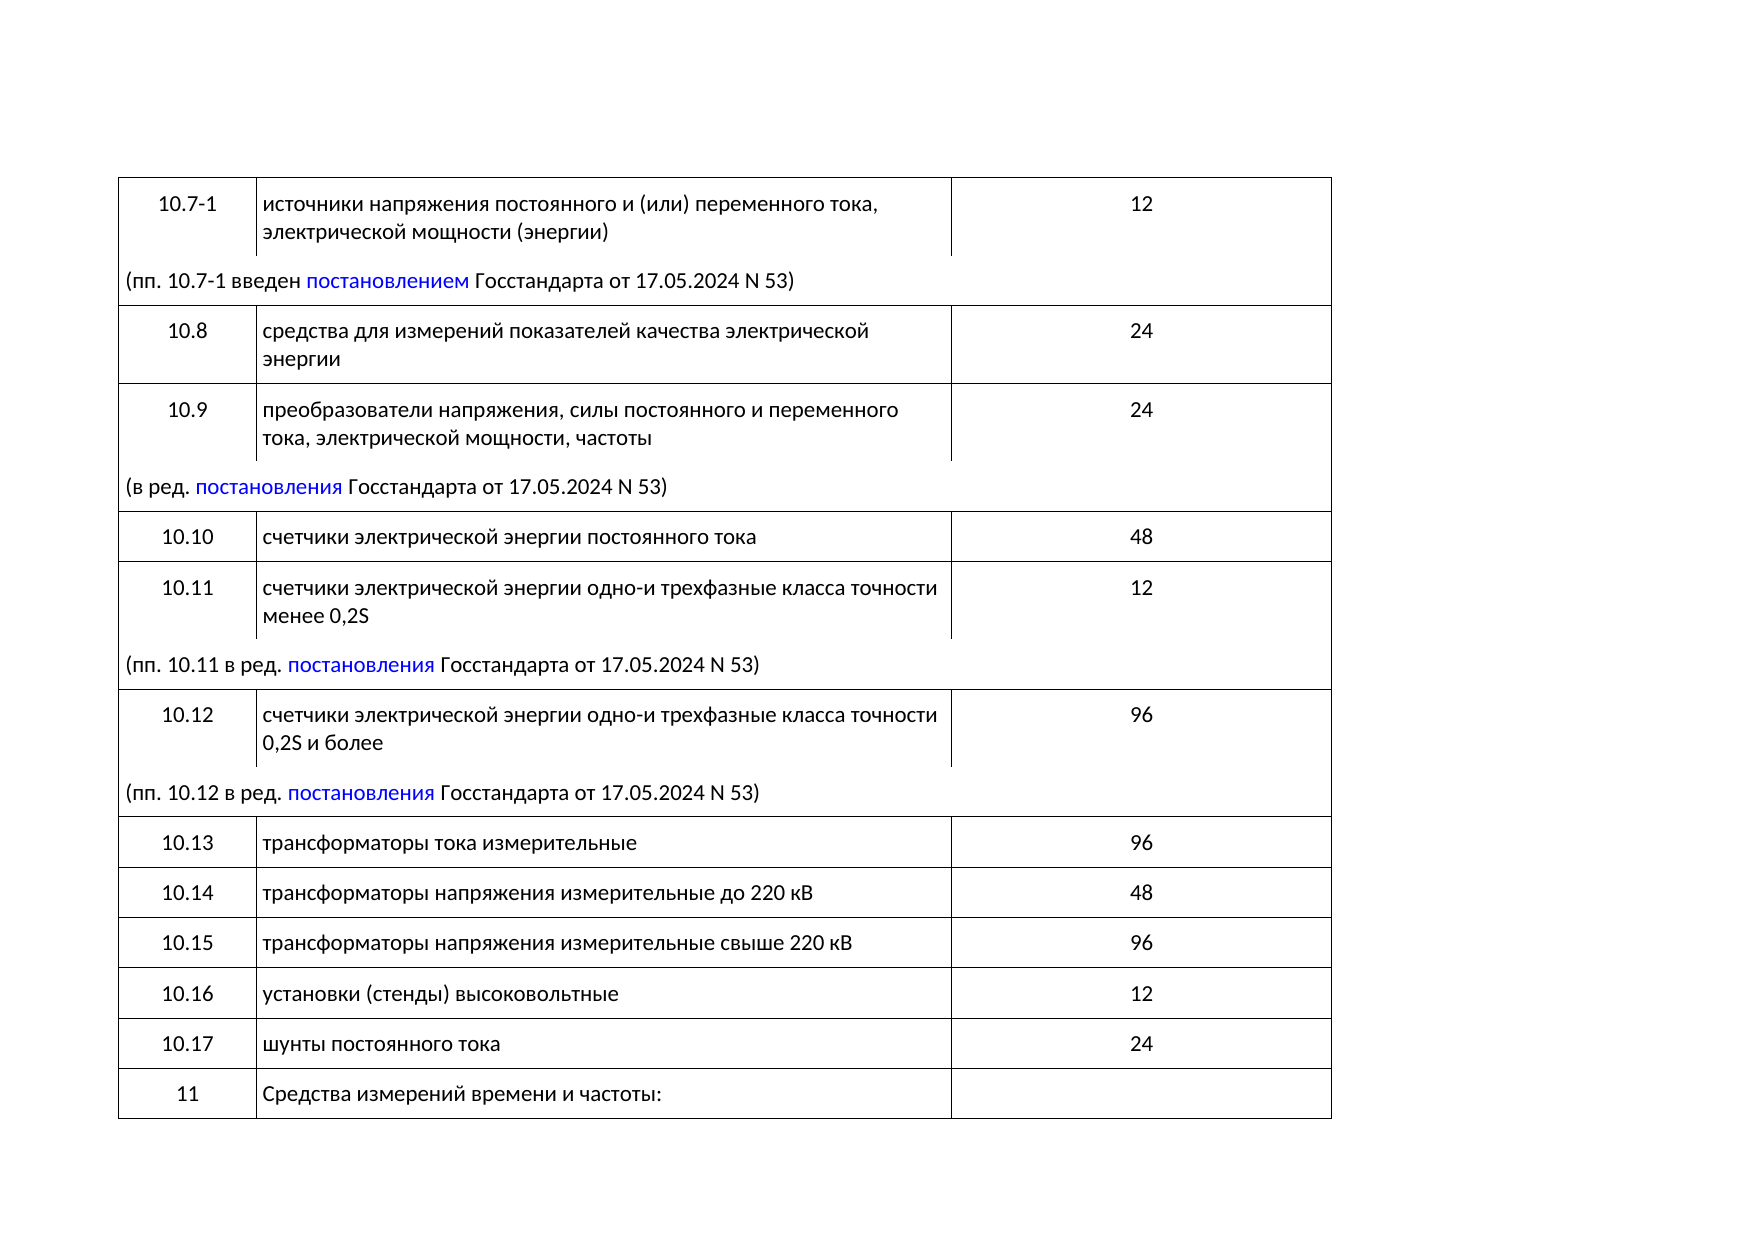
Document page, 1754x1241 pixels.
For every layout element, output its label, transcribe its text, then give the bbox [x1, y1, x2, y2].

table_cell трансформаторы тока измерительные [257, 817, 951, 867]
table_cell трансформаторы напряжения измерительные свыше 220 кВ [257, 918, 951, 967]
table_cell 10.16 [119, 968, 256, 1017]
table_cell 11 [119, 1069, 256, 1118]
table_cell 10.10 [119, 512, 256, 561]
table_cell 10.7-1 [119, 178, 256, 256]
table_cell (пп. 10.7-1 введен постановлением Госстандарта от 17.05.2024 N 53) [119, 256, 1331, 305]
table_cell установки (стенды) высоковольтные [257, 968, 951, 1017]
table_cell 48 [952, 512, 1331, 561]
table_cell (в ред. постановления Госстандарта от 17.05.2024 N 53) [119, 461, 1331, 511]
table_cell (пп. 10.11 в ред. постановления Госстандарта от 17.05.2024 N 53) [119, 639, 1331, 689]
table_cell 96 [952, 817, 1331, 867]
table_cell 12 [952, 178, 1331, 256]
table_cell 48 [952, 868, 1331, 917]
table_cell [952, 1069, 1331, 1118]
table_cell 12 [952, 968, 1331, 1017]
table_cell 10.13 [119, 817, 256, 867]
table_cell счетчики электрической энергии постоянного тока [257, 512, 951, 561]
table_cell трансформаторы напряжения измерительные до 220 кВ [257, 868, 951, 917]
table_cell средства для измерений показателей качества электрической энергии [257, 306, 951, 383]
table_cell 24 [952, 306, 1331, 383]
table_cell 96 [952, 690, 1331, 767]
table_cell 10.8 [119, 306, 256, 383]
table_cell 10.11 [119, 562, 256, 639]
table_cell счетчики электрической энергии одно-и трехфазные класса точности 0,2S и более [257, 690, 951, 767]
table_cell (пп. 10.12 в ред. постановления Госстандарта от 17.05.2024 N 53) [119, 767, 1331, 816]
table_cell 10.12 [119, 690, 256, 767]
table_cell 12 [952, 562, 1331, 639]
table_cell счетчики электрической энергии одно-и трехфазные класса точности менее 0,2S [257, 562, 951, 639]
table_cell 10.17 [119, 1019, 256, 1068]
table_cell преобразователи напряжения, силы постоянного и переменного тока, электрической мощности, частоты [257, 384, 951, 461]
table_cell 24 [952, 384, 1331, 461]
table_cell 96 [952, 918, 1331, 967]
table_cell шунты постоянного тока [257, 1019, 951, 1068]
table_cell 24 [952, 1019, 1331, 1068]
table_cell Средства измерений времени и частоты: [257, 1069, 951, 1118]
table_cell источники напряжения постоянного и (или) переменного тока, электрической мощности (энергии) [257, 178, 951, 256]
table_cell 10.9 [119, 384, 256, 461]
table_cell 10.15 [119, 918, 256, 967]
table_cell 10.14 [119, 868, 256, 917]
